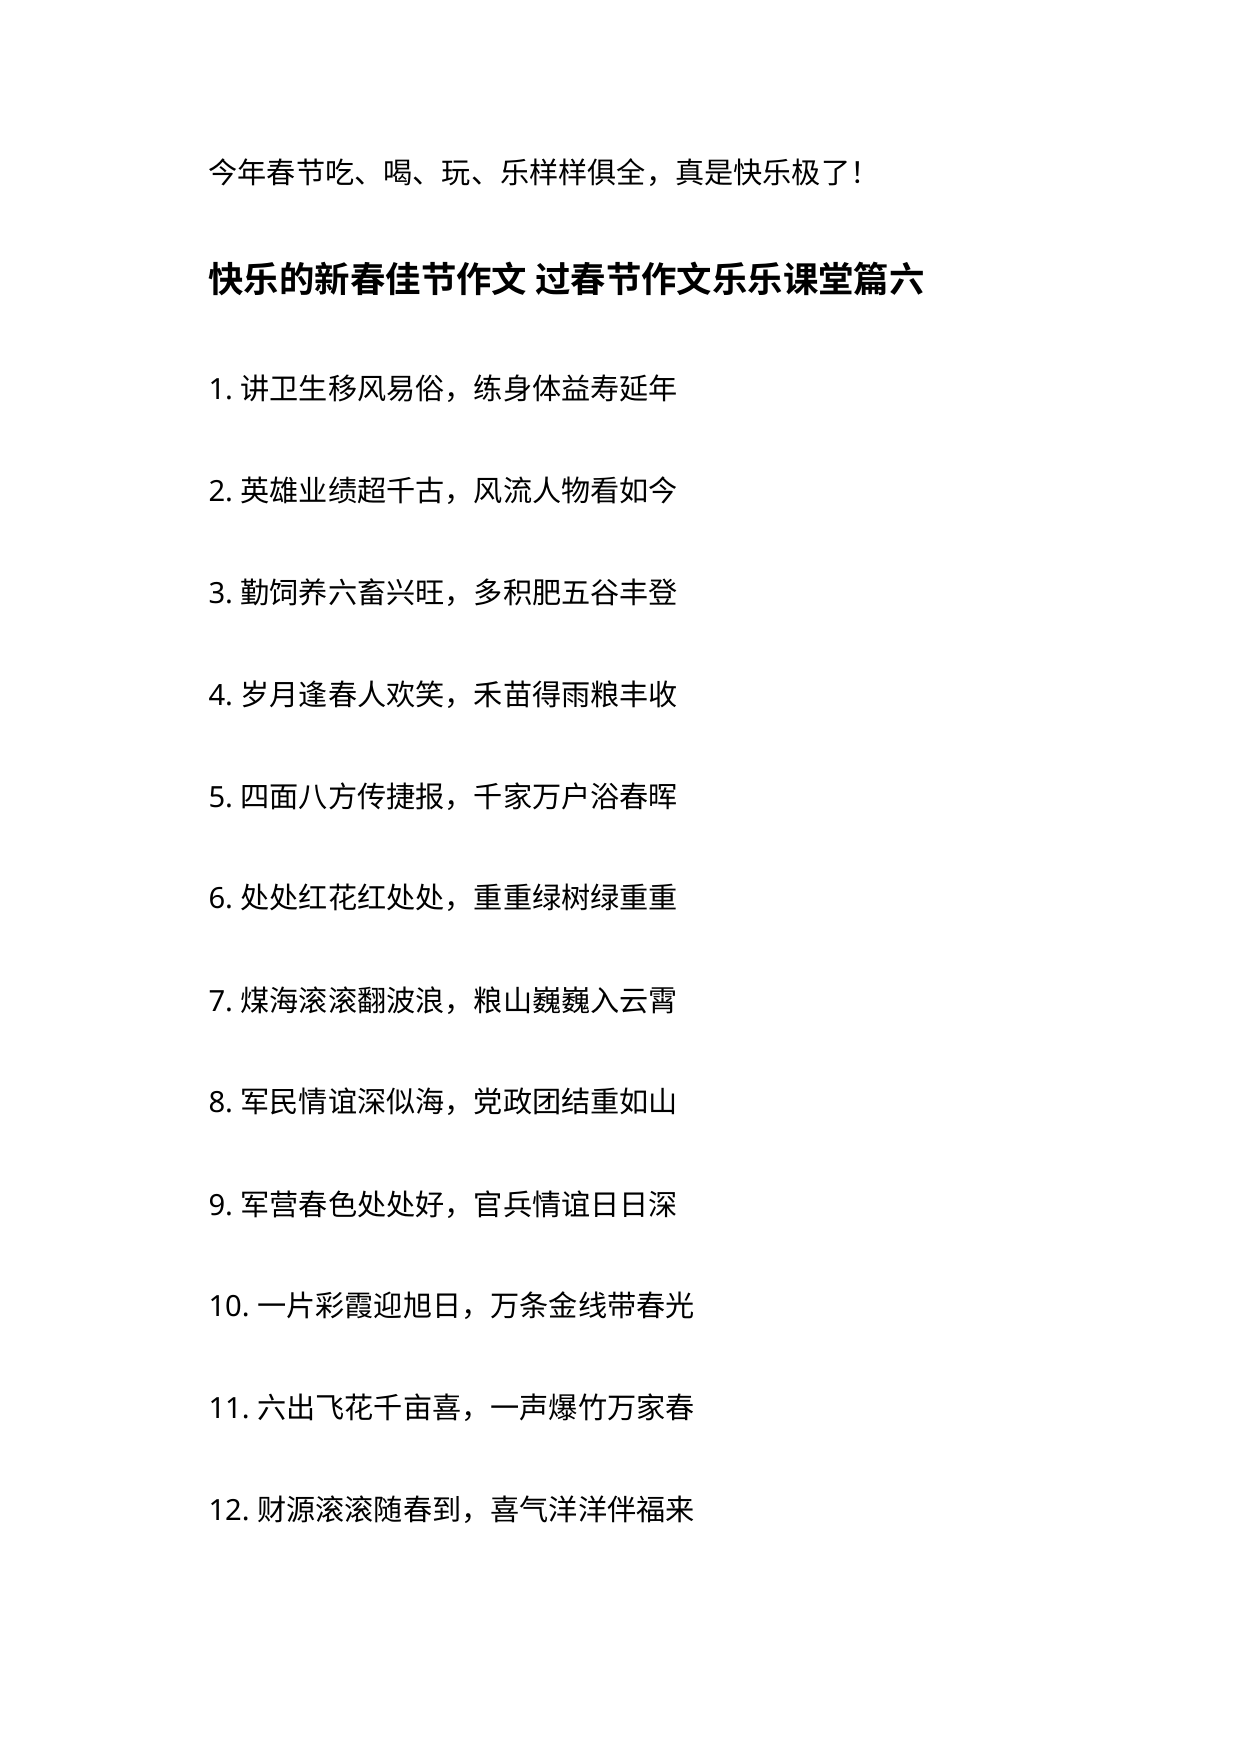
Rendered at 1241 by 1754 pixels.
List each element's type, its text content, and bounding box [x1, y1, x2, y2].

text 6. 处处红花红处处，重重绿树绿重重 [150, 875, 1090, 917]
text 7. 煤海滚滚翻波浪，粮山巍巍入云霄 [150, 977, 1090, 1019]
text 4. 岁月逢春人欢笑，禾苗得雨粮丰收 [150, 671, 1090, 713]
text 3. 勤饲养六畜兴旺，多积肥五谷丰登 [150, 569, 1090, 612]
text 11. 六出飞花千亩喜，一声爆竹万家春 [150, 1385, 1090, 1427]
text 5. 四面八方传捷报，千家万户浴春晖 [150, 773, 1090, 816]
text 8. 军民情谊深似海，党政团结重如山 [150, 1079, 1090, 1121]
text 2. 英雄业绩超千古，风流人物看如今 [150, 467, 1090, 509]
text 1. 讲卫生移风易俗，练身体益寿延年 [150, 365, 1090, 408]
text 10. 一片彩霞迎旭日，万条金线带春光 [150, 1283, 1090, 1325]
text 快乐的新春佳节作文 过春节作文乐乐课堂篇六 [150, 252, 1090, 303]
text 今年春节吃、喝、玩、乐样样俱全，真是快乐极了！ [150, 150, 1090, 192]
text 9. 军营春色处处好，官兵情谊日日深 [150, 1181, 1090, 1223]
text 12. 财源滚滚随春到，喜气洋洋伴福来 [150, 1487, 1090, 1529]
